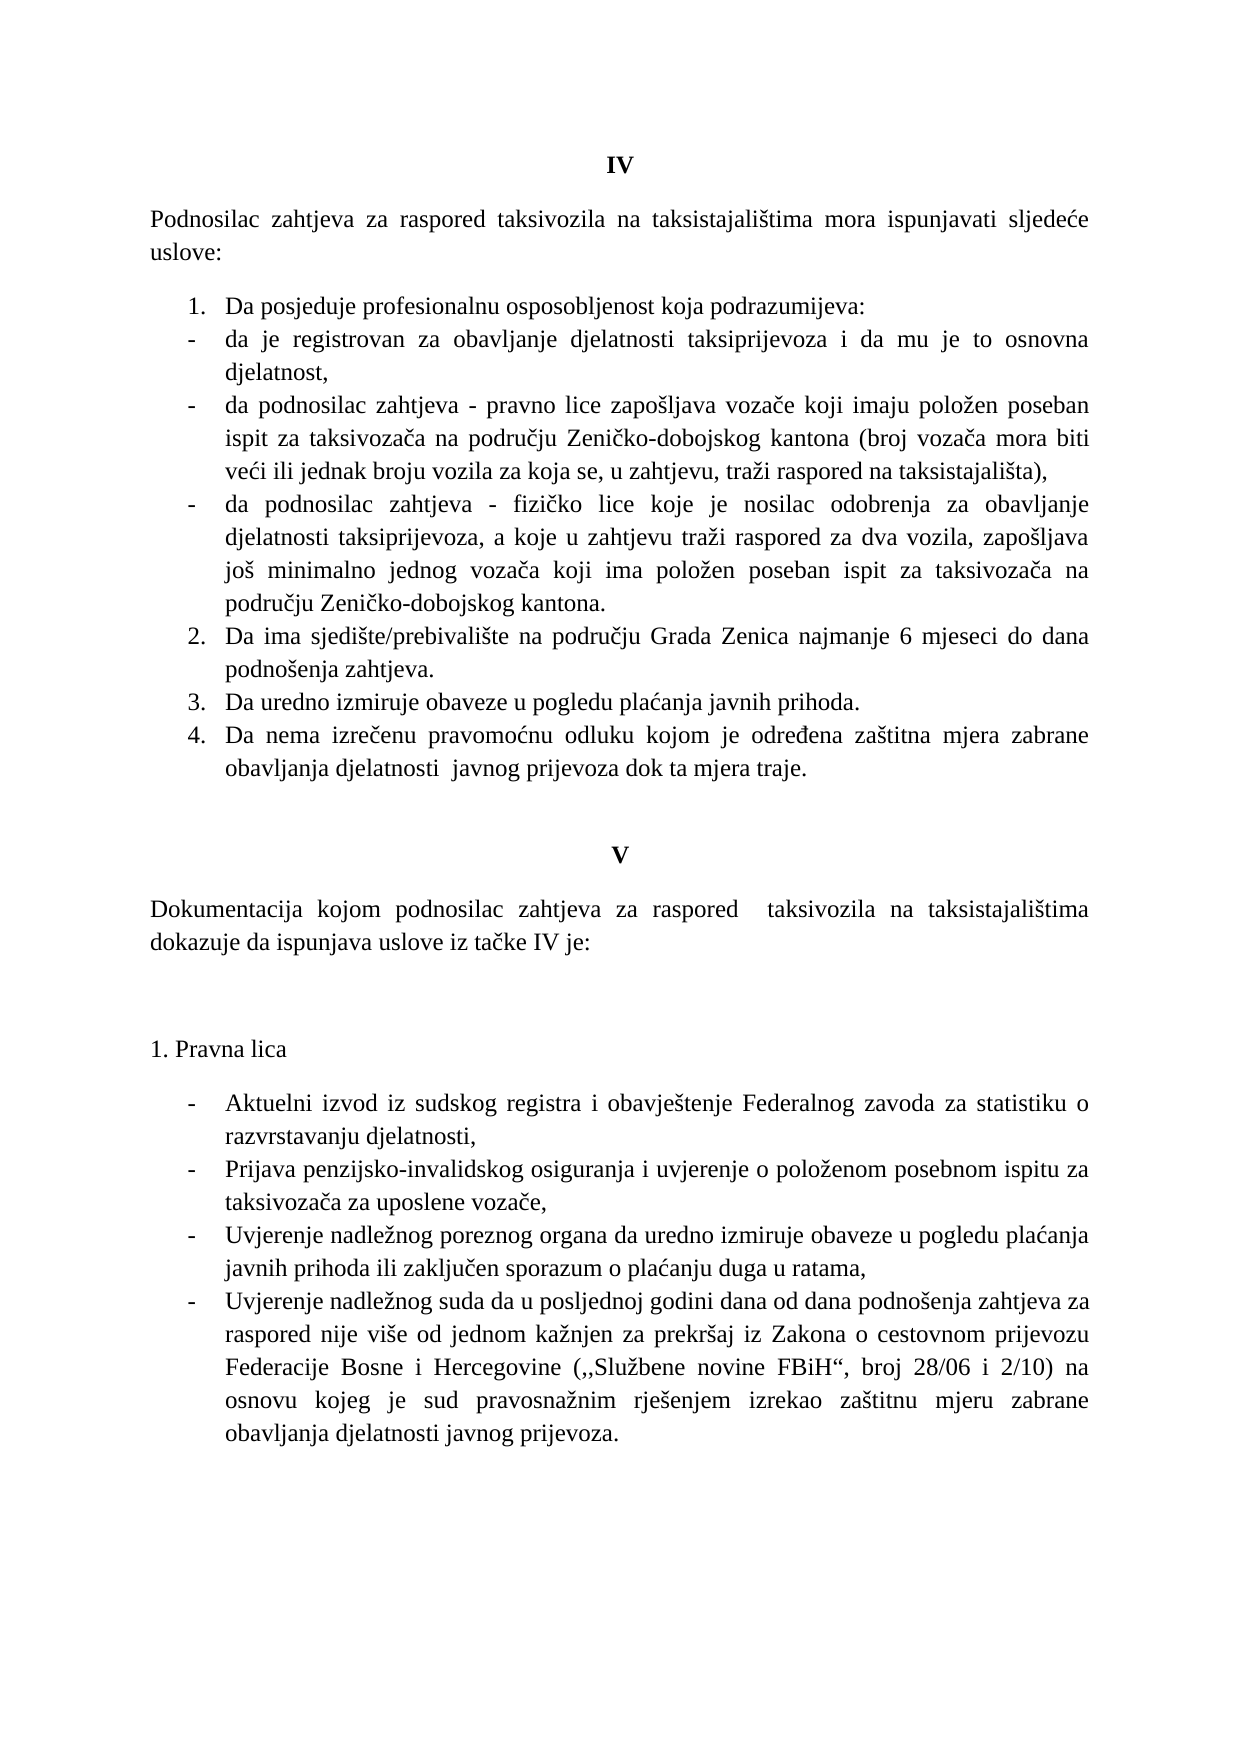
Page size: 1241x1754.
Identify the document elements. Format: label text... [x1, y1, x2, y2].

list da podnosilac zahtjeva - fizičko lice koje je nosilac odobrenja za obavljanje djelatnosti taksiprijevoza, a koje u zahtjevu traži raspored za dva vozila, zapošljava još minimalno jednog vozača koji ima položen poseban ispit za taksivozača na području Zeničko-dobojskog kantona. [187, 489, 1090, 617]
list Uvjerenje nadležnog suda da u posljednoj godini dana od dana podnošenja zahtjeva za raspored nije više od jednom kažnjen za prekršaj iz Zakona o cestovnom prijevozu Federacije Bosne i Hercegovine (,,Službene novine FBiH“, broj 28/06 i 2/10) na osnovu kojeg je sud pravosnažnim rješenjem izrekao zaštitnu mjeru zabrane obavljanja djelatnosti javnog prijevoza. [187, 1286, 1090, 1447]
list Da ima sjedište/prebivalište na području Grada Zenica najmanje 6 mjeseci do dana podnošenja zahtjeva. [187, 621, 1090, 683]
list da je registrovan za obavljanje djelatnosti taksiprijevoza i da mu je to osnovna djelatnost, [187, 324, 1090, 386]
list Da nema izrečenu pravomoćnu odluku kojom je određena zaštitna mjera zabrane obavljanja djelatnosti javnog prijevoza dok ta mjera traje. [187, 720, 1090, 782]
list Prijava penzijsko-invalidskog osiguranja i uvjerenje o položenom posebnom ispitu za taksivozača za uposlene vozače, [187, 1154, 1090, 1216]
text Dokumentacija kojom podnosilac zahtjeva za raspored taksivozila na taksistajalištima dokazuje da ispunjava uslove iz tačke IV je: [150, 894, 1090, 956]
text V [150, 840, 1090, 869]
list da podnosilac zahtjeva - pravno lice zapošljava vozače koji imaju položen poseban ispit za taksivozača na području Zeničko-dobojskog kantona (broj vozača mora biti veći ili jednak broju vozila za koja se, u zahtjevu, traži raspored na taksistajališta), [187, 390, 1090, 484]
text 1. Pravna lica [150, 1034, 1090, 1063]
list Da posjeduje profesionalnu osposobljenost koja podrazumijeva: [187, 291, 1090, 319]
text IV [150, 150, 1090, 179]
text Podnosilac zahtjeva za raspored taksivozila na taksistajalištima mora ispunjavati sljedeće uslove: [150, 204, 1090, 266]
list Da uredno izmiruje obaveze u pogledu plaćanja javnih prihoda. [187, 687, 1090, 716]
list Uvjerenje nadležnog poreznog organa da uredno izmiruje obaveze u pogledu plaćanja javnih prihoda ili zaključen sporazum o plaćanju duga u ratama, [187, 1220, 1090, 1282]
list Aktuelni izvod iz sudskog registra i obavještenje Federalnog zavoda za statistiku o razvrstavanju djelatnosti, [187, 1088, 1090, 1150]
